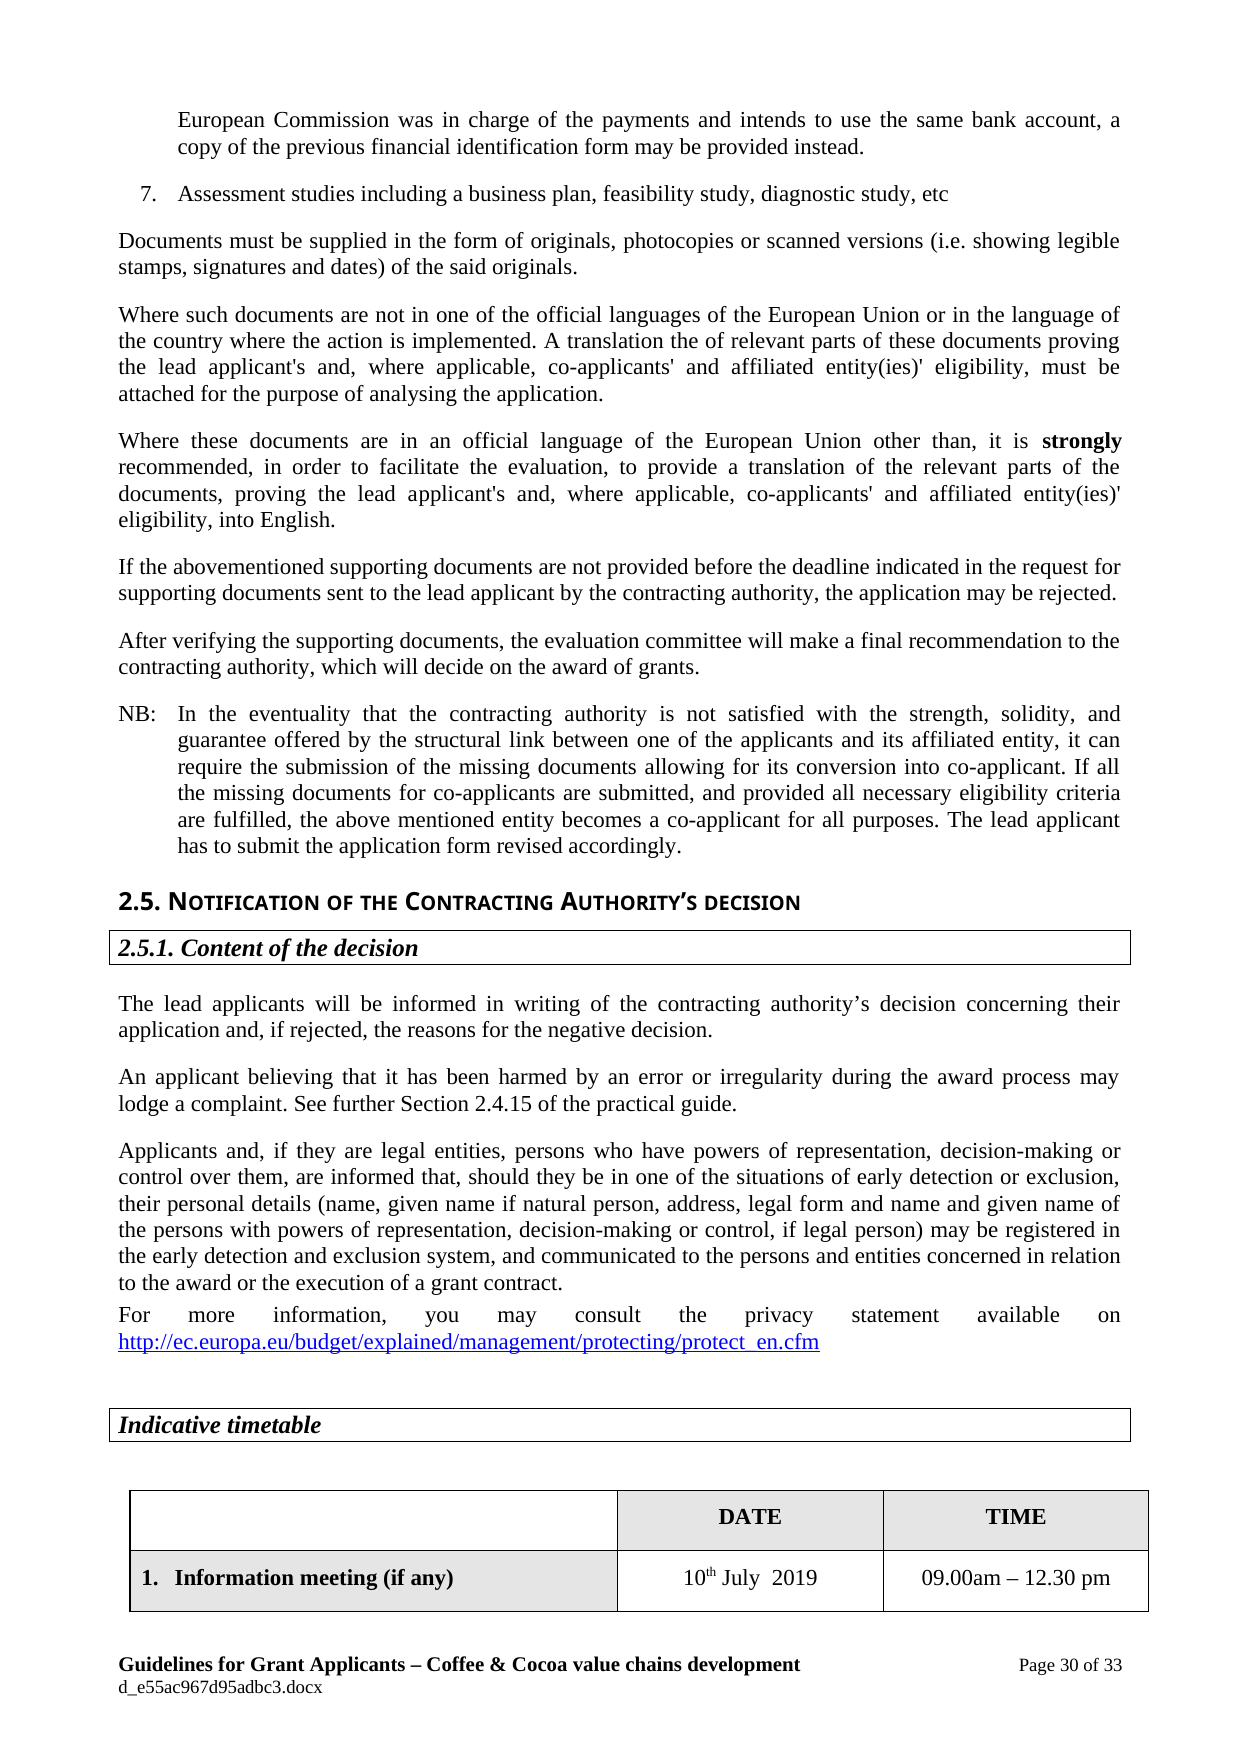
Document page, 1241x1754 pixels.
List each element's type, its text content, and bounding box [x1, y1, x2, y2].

table_cell 1. Information meeting (if any) [131, 1551, 617, 1611]
text After verifying the supporting documents, the evaluation committee will make a final recommendation to the contracting authority, which will decide on the award of grants. [118, 627, 1122, 679]
text For more information, you may consult the privacy statement available on http://ec.europa.eu/budget/explained/management/protecting/protect_en.cfm [118, 1301, 1122, 1354]
table_header TIME [884, 1491, 1148, 1550]
text Applicants and, if they are legal entities, persons who have powers of representation, decision-making or control over them, are informed that, should they be in one of the situations of early detection or exclusion, their personal details (name, given name if natural person, address, legal form and name and given name of the persons with powers of representation, decision-making or control, if legal person) may be registered in the early detection and exclusion system, and communicated to the persons and entities concerned in relation to the award or the execution of a grant contract. [118, 1137, 1122, 1295]
table_cell 10th July 2019 [618, 1551, 883, 1611]
text Where these documents are in an official language of the European Union other than, it is strongly recommended, in order to facilitate the evaluation, to provide a translation of the relevant parts of the documents, proving the lead applicant's and, where applicable, co-applicants' and affiliated entity(ies)' eligibility, into English. [118, 427, 1122, 532]
text Documents must be supplied in the form of originals, photocopies or scanned versions (i.e. showing legible stamps, signatures and dates) of the said originals. [118, 227, 1122, 280]
list 2.5.1. Content of the decision [110, 931, 1130, 964]
table_header [131, 1491, 617, 1550]
list Indicative timetable [110, 1409, 1130, 1441]
table_cell 09.00am – 12.30 pm [884, 1551, 1148, 1611]
list Assessment studies including a business plan, feasibility study, diagnostic study, etc [140, 180, 1122, 206]
text The lead applicants will be informed in writing of the contracting authority’s decision concerning their application and, if rejected, the reasons for the negative decision. [118, 990, 1122, 1043]
text An applicant believing that it has been harmed by an error or irregularity during the award process may lodge a complaint. See further Section 2.4.15 of the practical guide. [118, 1063, 1122, 1116]
text If the abovementioned supporting documents are not provided before the deadline indicated in the request for supporting documents sent to the lead applicant by the contracting authority, the application may be rejected. [118, 553, 1122, 606]
text Where such documents are not in one of the official languages of the European Union or in the language of the country where the action is implemented. A translation the of relevant parts of these documents proving the lead applicant's and, where applicable, co-applicants' and affiliated entity(ies)' eligibility, must be attached for the purpose of analysing the application. [118, 301, 1122, 406]
list 2.5. Notification of the Contracting Authority’s decision [118, 883, 1122, 917]
table_header DATE [618, 1491, 883, 1550]
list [140, 106, 1122, 159]
text NB: In the eventuality that the contracting authority is not satisfied with the strength, solidity, and guarantee offered by the structural link between one of the applicants and its affiliated entity, it can require the submission of the missing documents allowing for its conversion into co-applicant. If all the missing documents for co-applicants are submitted, and provided all necessary eligibility criteria are fulfilled, the above mentioned entity becomes a co-applicant for all purposes. The lead applicant has to submit the application form revised accordingly. [118, 700, 1122, 858]
